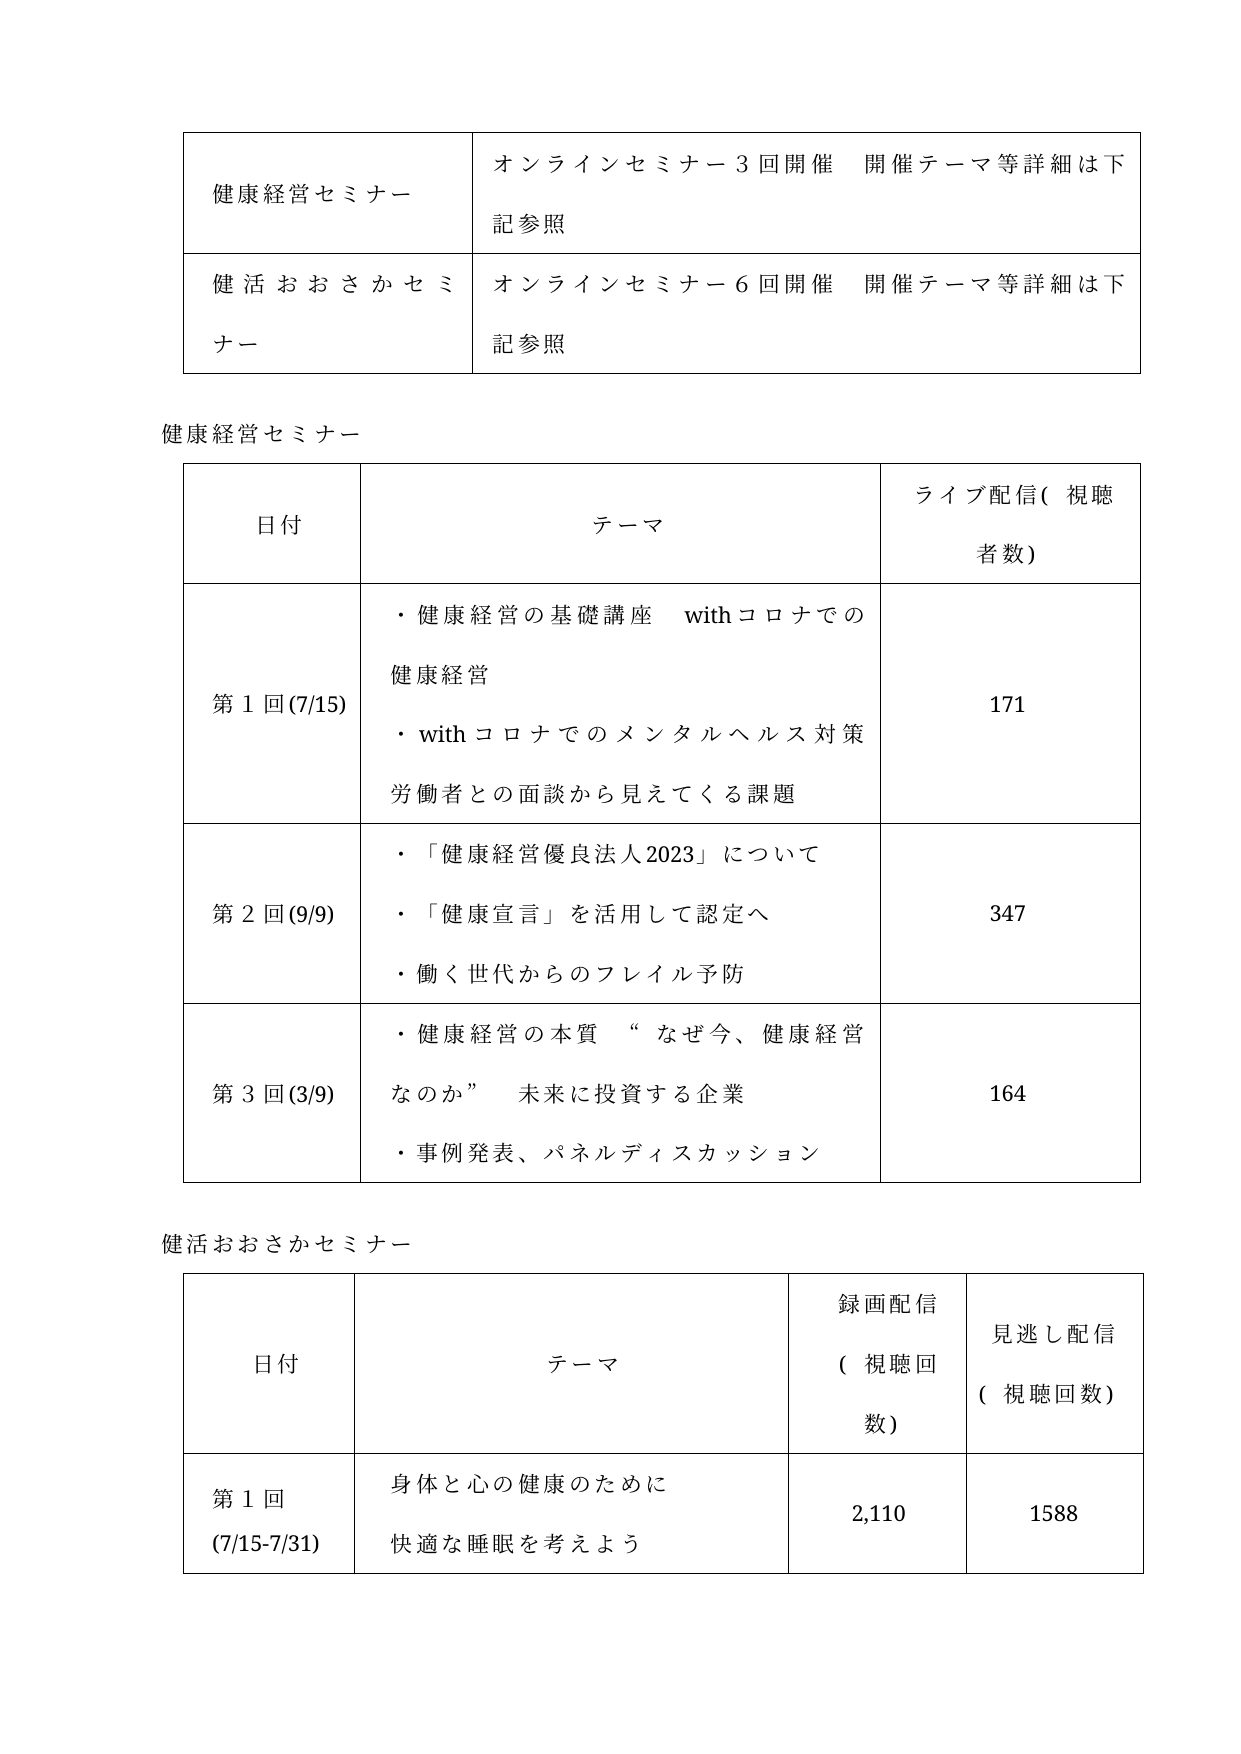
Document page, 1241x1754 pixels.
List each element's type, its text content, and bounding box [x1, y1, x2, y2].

text 健康経営セミナー [110, 403, 1131, 463]
table_cell 1588 [967, 1454, 1143, 1573]
table_cell 347 [881, 824, 1140, 1002]
text 健活おおさかセミナー [110, 1213, 1131, 1273]
table_cell 第１回 (7/15-7/31) [184, 1454, 354, 1573]
table_cell 身体と心の健康のために 快適な睡眠を考えよう [355, 1454, 788, 1573]
table_header テーマ [361, 464, 880, 583]
table_cell 第３回(3/9) [184, 1004, 360, 1182]
table_cell 健康経営セミナー [184, 133, 472, 252]
table_header 日付 [184, 464, 360, 583]
table_cell 164 [881, 1004, 1140, 1182]
table_cell 171 [881, 584, 1140, 823]
table_cell オンラインセミナー３回開催 開催テーマ等詳細は下記参照 [473, 133, 1140, 252]
table_cell ・健康経営の基礎講座 withコロナでの健康経営 ・withコロナでのメンタルヘルス対策 労働者との面談から見えてくる課題 [361, 584, 880, 823]
table_cell ・健康経営の本質 “なぜ今、健康経営なのか” 未来に投資する企業 ・事例発表、パネルディスカッション [361, 1004, 880, 1182]
table_header 録画配信 (視聴回数) [789, 1274, 966, 1452]
table_cell 第２回(9/9) [184, 824, 360, 1002]
table_cell ・「健康経営優良法人2023」について ・「健康宣言」を活用して認定へ ・働く世代からのフレイル予防 [361, 824, 880, 1002]
table_header ライブ配信(視聴者数) [881, 464, 1140, 583]
table_header 見逃し配信 (視聴回数) [967, 1274, 1143, 1452]
table_cell 健活おおさかセミナー [184, 254, 472, 373]
table_cell オンラインセミナー６回開催 開催テーマ等詳細は下記参照 [473, 254, 1140, 373]
table_header テーマ [355, 1274, 788, 1452]
table_header 日付 [184, 1274, 354, 1452]
table_cell 2,110 [789, 1454, 966, 1573]
table_cell 第１回(7/15) [184, 584, 360, 823]
